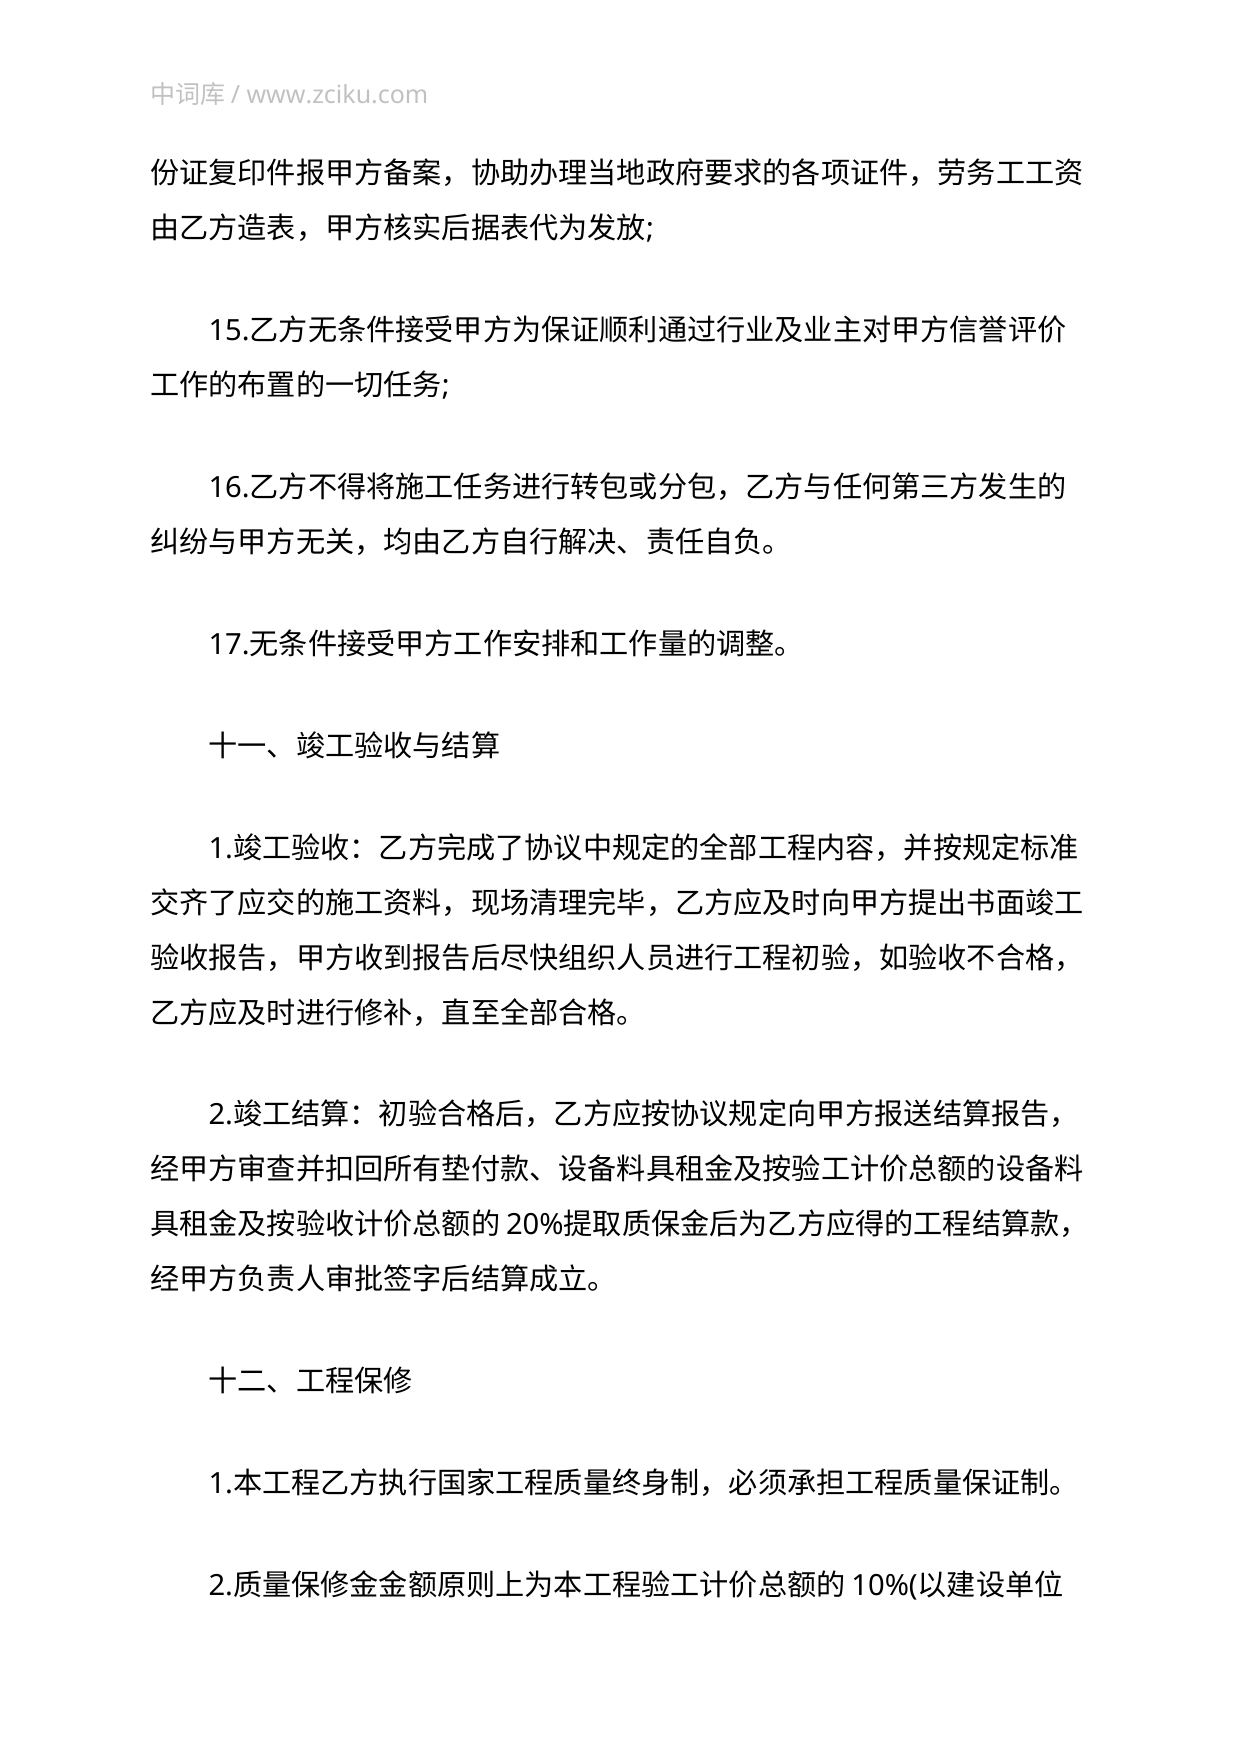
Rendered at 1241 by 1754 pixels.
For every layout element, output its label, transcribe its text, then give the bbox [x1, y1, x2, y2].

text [150, 1561, 1090, 1604]
text 1.竣工验收：乙方完成了协议中规定的全部工程内容，并按规定标准交齐了应交的施工资料，现场清理完毕，乙方应及时向甲方提出书面竣工验收报告，甲方收到报告后尽快组织人员进行工程初验，如验收不合格，乙方应及时进行修补，直至全部合格。 [150, 824, 1090, 1031]
text 15.乙方无条件接受甲方为保证顺利通过行业及业主对甲方信誉评价工作的布置的一切任务; [150, 307, 1090, 404]
text 2.竣工结算：初验合格后，乙方应按协议规定向甲方报送结算报告，经甲方审查并扣回所有垫付款、设备料具租金及按验工计价总额的设备料具租金及按验收计价总额的20%提取质保金后为乙方应得的工程结算款，经甲方负责人审批签字后结算成立。 [150, 1091, 1090, 1298]
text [150, 150, 1090, 247]
text 十二、工程保修 [150, 1358, 1090, 1400]
text 17.无条件接受甲方工作安排和工作量的调整。 [150, 621, 1090, 663]
text 十一、竣工验收与结算 [150, 723, 1090, 765]
text 16.乙方不得将施工任务进行转包或分包，乙方与任何第三方发生的纠纷与甲方无关，均由乙方自行解决、责任自负。 [150, 464, 1090, 561]
text 1.本工程乙方执行国家工程质量终身制，必须承担工程质量保证制。 [150, 1459, 1090, 1502]
